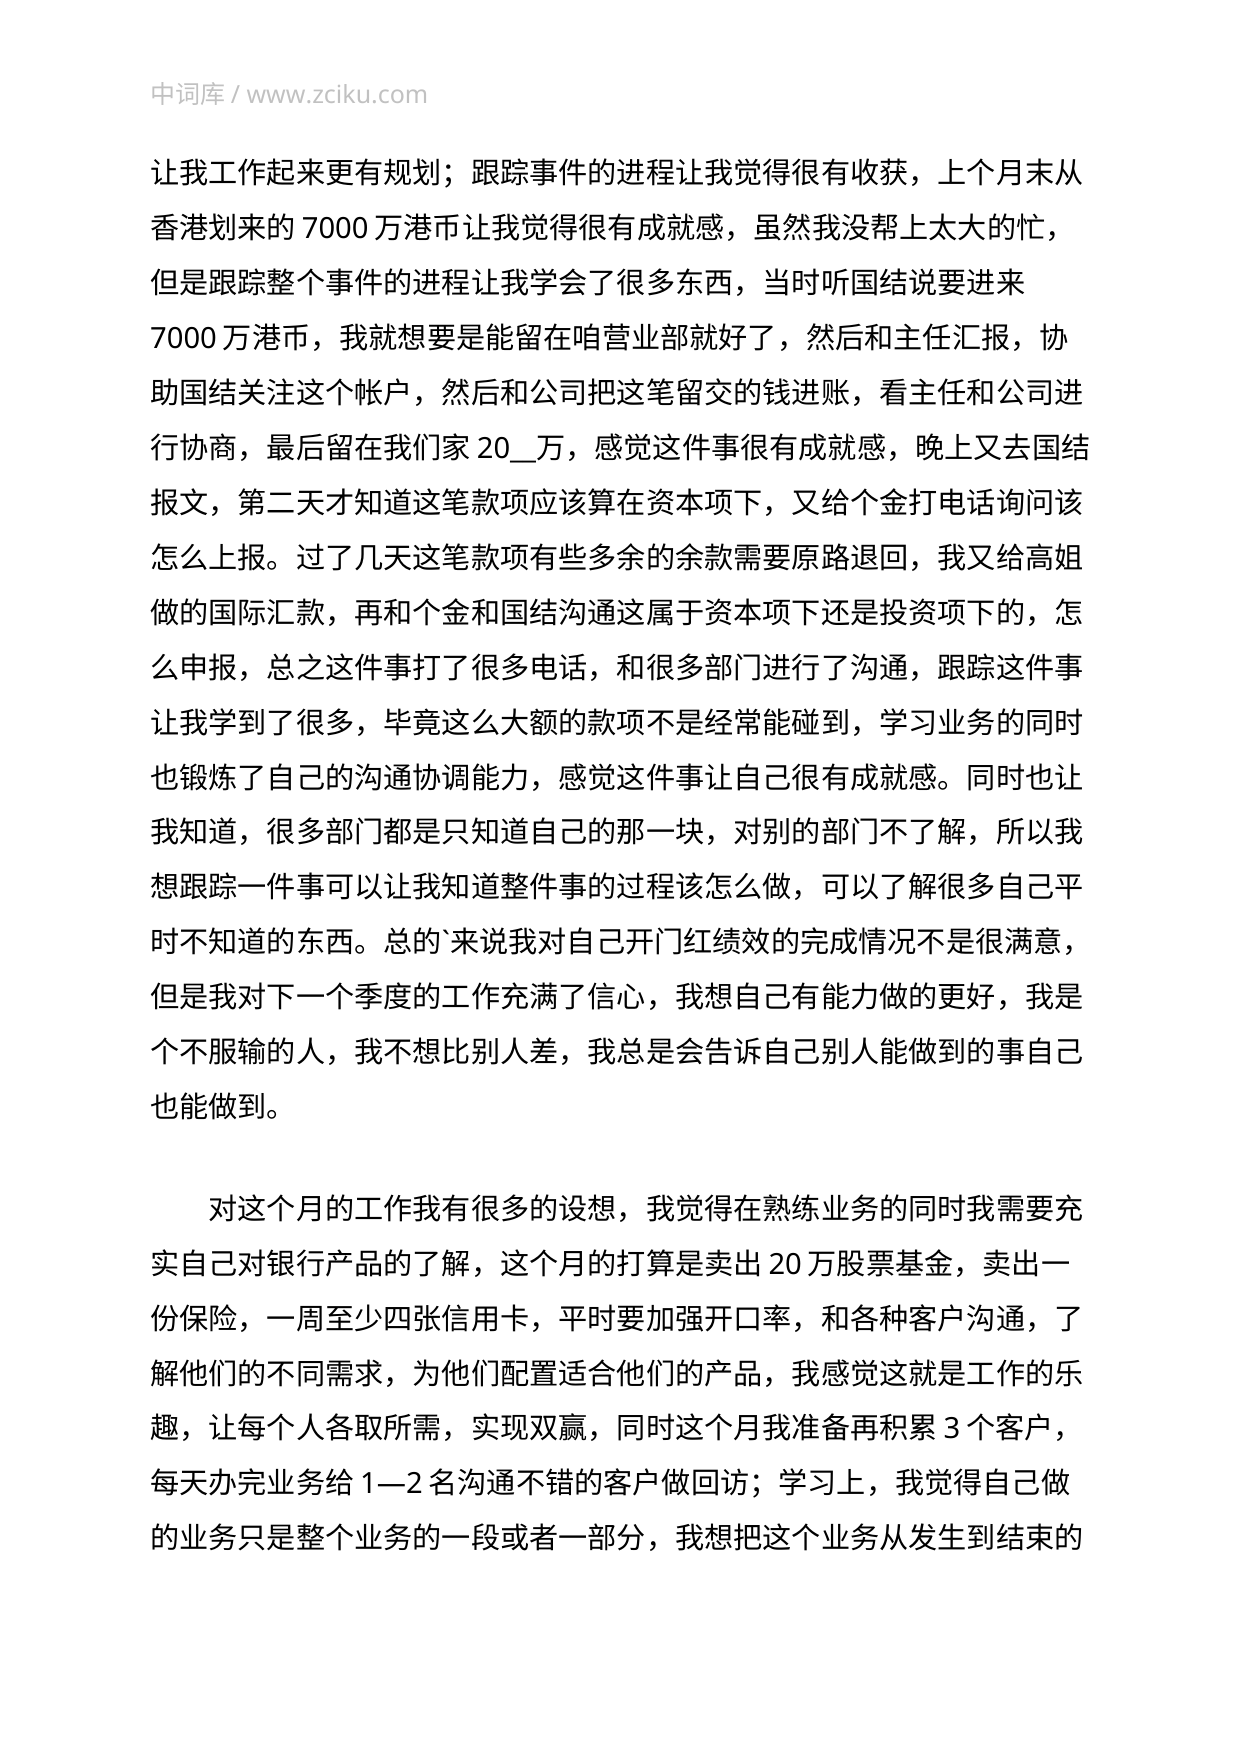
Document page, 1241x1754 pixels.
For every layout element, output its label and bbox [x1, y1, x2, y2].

text [150, 1185, 1090, 1557]
text [150, 150, 1090, 1126]
